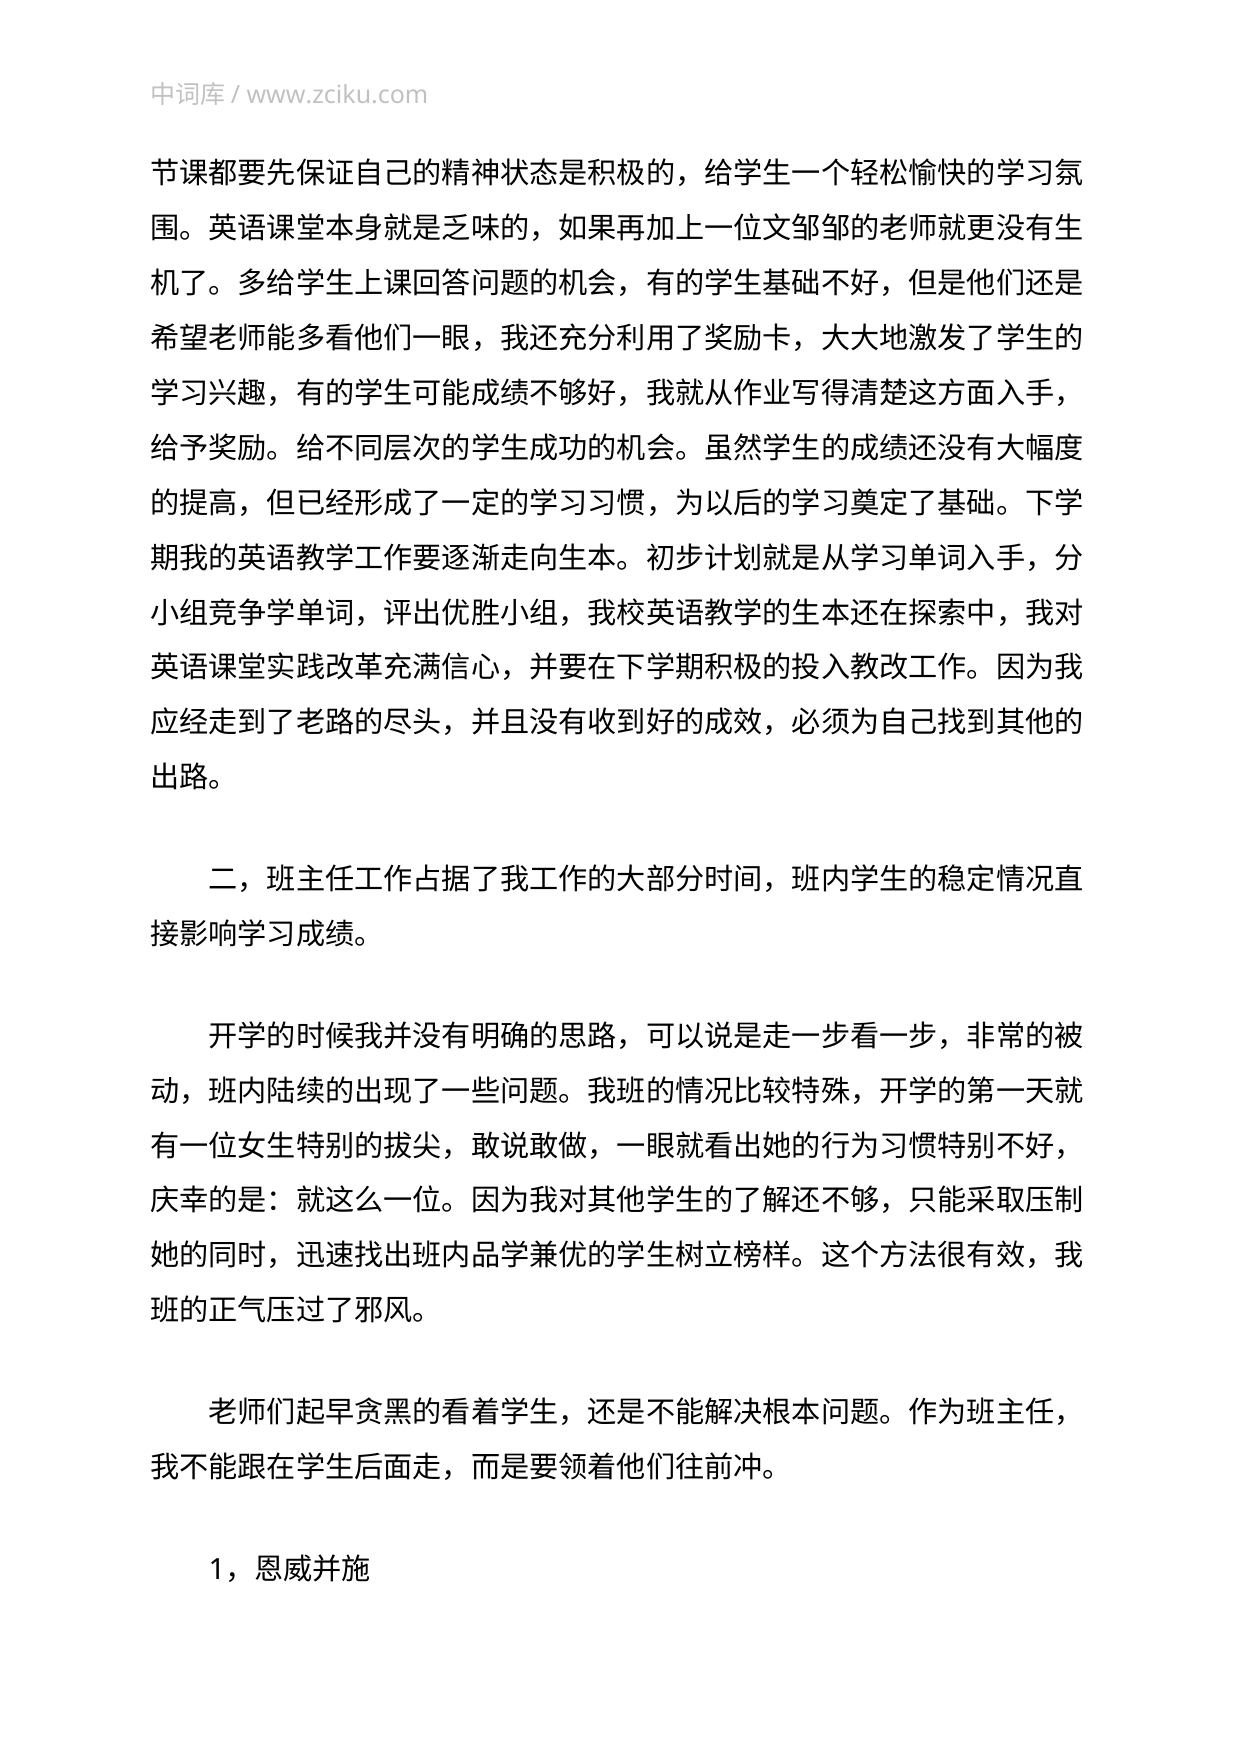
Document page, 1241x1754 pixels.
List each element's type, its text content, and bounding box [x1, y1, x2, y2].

text 老师们起早贪黑的看着学生，还是不能解决根本问题。作为班主任，我不能跟在学生后面走，而是要领着他们往前冲。 [150, 1388, 1090, 1486]
text 二，班主任工作占据了我工作的大部分时间，班内学生的稳定情况直接影响学习成绩。 [150, 856, 1090, 953]
text 1，恩威并施 [150, 1545, 1090, 1588]
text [150, 150, 1090, 796]
text 开学的时候我并没有明确的思路，可以说是走一步看一步，非常的被动，班内陆续的出现了一些问题。我班的情况比较特殊，开学的第一天就有一位女生特别的拔尖，敢说敢做，一眼就看出她的行为习惯特别不好，庆幸的是：就这么一位。因为我对其他学生的了解还不够，只能采取压制她的同时，迅速找出班内品学兼优的学生树立榜样。这个方法很有效，我班的正气压过了邪风。 [150, 1012, 1090, 1329]
